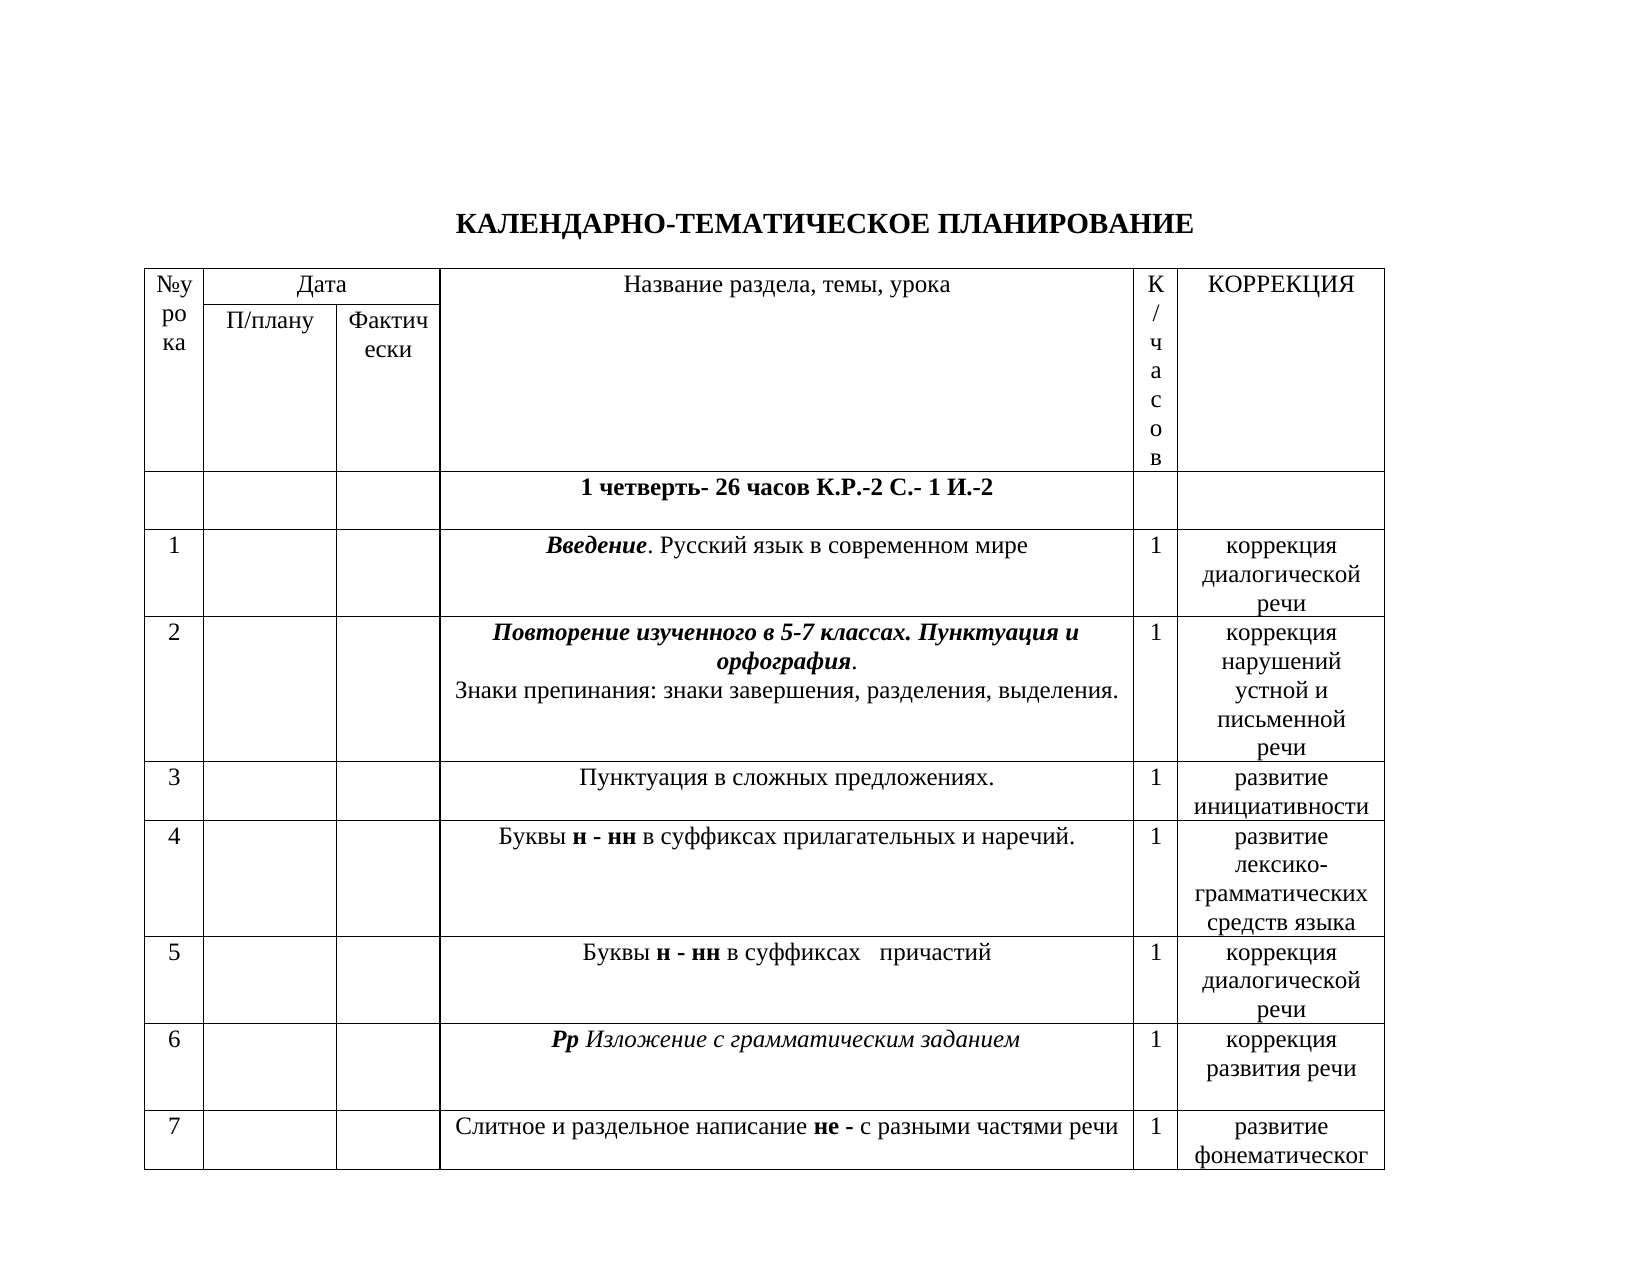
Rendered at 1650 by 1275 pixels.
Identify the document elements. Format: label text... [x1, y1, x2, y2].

table_header К / часов [1134, 269, 1177, 471]
table_cell [204, 762, 336, 820]
table_cell 1 [1134, 1024, 1177, 1110]
table_cell [204, 821, 336, 936]
table_cell развитие инициативности [1178, 762, 1384, 820]
table_cell Фактически [337, 305, 439, 471]
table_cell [441, 1111, 1133, 1169]
table_cell Повторение изученного в 5-7 классах. Пунктуация и орфография. Знаки препинания: знаки завершения, разделения, выделения. [441, 617, 1133, 761]
table_cell Рр Изложение с грамматическим заданием [441, 1024, 1133, 1110]
table_cell [204, 530, 336, 616]
table_cell 5 [145, 937, 203, 1023]
table_cell [1178, 472, 1384, 529]
table_cell Буквы н - нн в суффиксах причастий [441, 937, 1133, 1023]
table_cell 6 [145, 1024, 203, 1110]
table_cell развитие лексико-грамматических средств языка [1178, 821, 1384, 936]
table_cell 1 [145, 530, 203, 616]
table_cell Буквы н - нн в суффиксах прилагательных и наречий. [441, 821, 1133, 936]
table_cell 1 [1134, 937, 1177, 1023]
table_cell 1 [1134, 530, 1177, 616]
table_cell коррекция нарушений устной и письменной речи [1178, 617, 1384, 761]
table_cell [1178, 1111, 1384, 1169]
table_cell [337, 1024, 439, 1110]
text КАЛЕНДАРНО-ТЕМАТИЧЕСКОЕ ПЛАНИРОВАНИЕ [118, 206, 1532, 239]
table_cell [337, 762, 439, 820]
table_cell [204, 617, 336, 761]
table_header Название раздела, темы, урока [441, 269, 1133, 471]
table_cell Пунктуация в сложных предложениях. [441, 762, 1133, 820]
table_cell 1 [1134, 1111, 1177, 1169]
table_cell [337, 530, 439, 616]
table_cell [337, 821, 439, 936]
table_cell 1 [1134, 617, 1177, 761]
table_cell [204, 937, 336, 1023]
table_cell 1 четверть- 26 часов К.Р.-2 С.- 1 И.-2 [441, 472, 1133, 529]
table_cell [204, 1111, 336, 1169]
table_header КОРРЕКЦИЯ [1178, 269, 1384, 471]
table_cell [204, 472, 336, 529]
table_cell П/плану [204, 305, 336, 471]
table_cell 2 [145, 617, 203, 761]
table_cell [145, 472, 203, 529]
table_cell [337, 1111, 439, 1169]
table_cell [204, 1024, 336, 1110]
table_cell [337, 617, 439, 761]
table_cell коррекция диалогической речи [1178, 937, 1384, 1023]
table_cell 1 [1134, 821, 1177, 936]
table_header Дата [204, 269, 439, 304]
table_cell [337, 472, 439, 529]
table_cell коррекция диалогической речи [1178, 530, 1384, 616]
table_cell Введение. Русский язык в современном мире [441, 530, 1133, 616]
table_cell коррекция развития речи [1178, 1024, 1384, 1110]
table_cell 7 [145, 1111, 203, 1169]
table_cell 4 [145, 821, 203, 936]
table_cell 3 [145, 762, 203, 820]
table_cell [1134, 472, 1177, 529]
table_cell [337, 937, 439, 1023]
table_cell 1 [1134, 762, 1177, 820]
table_header №уро ка [145, 269, 203, 471]
